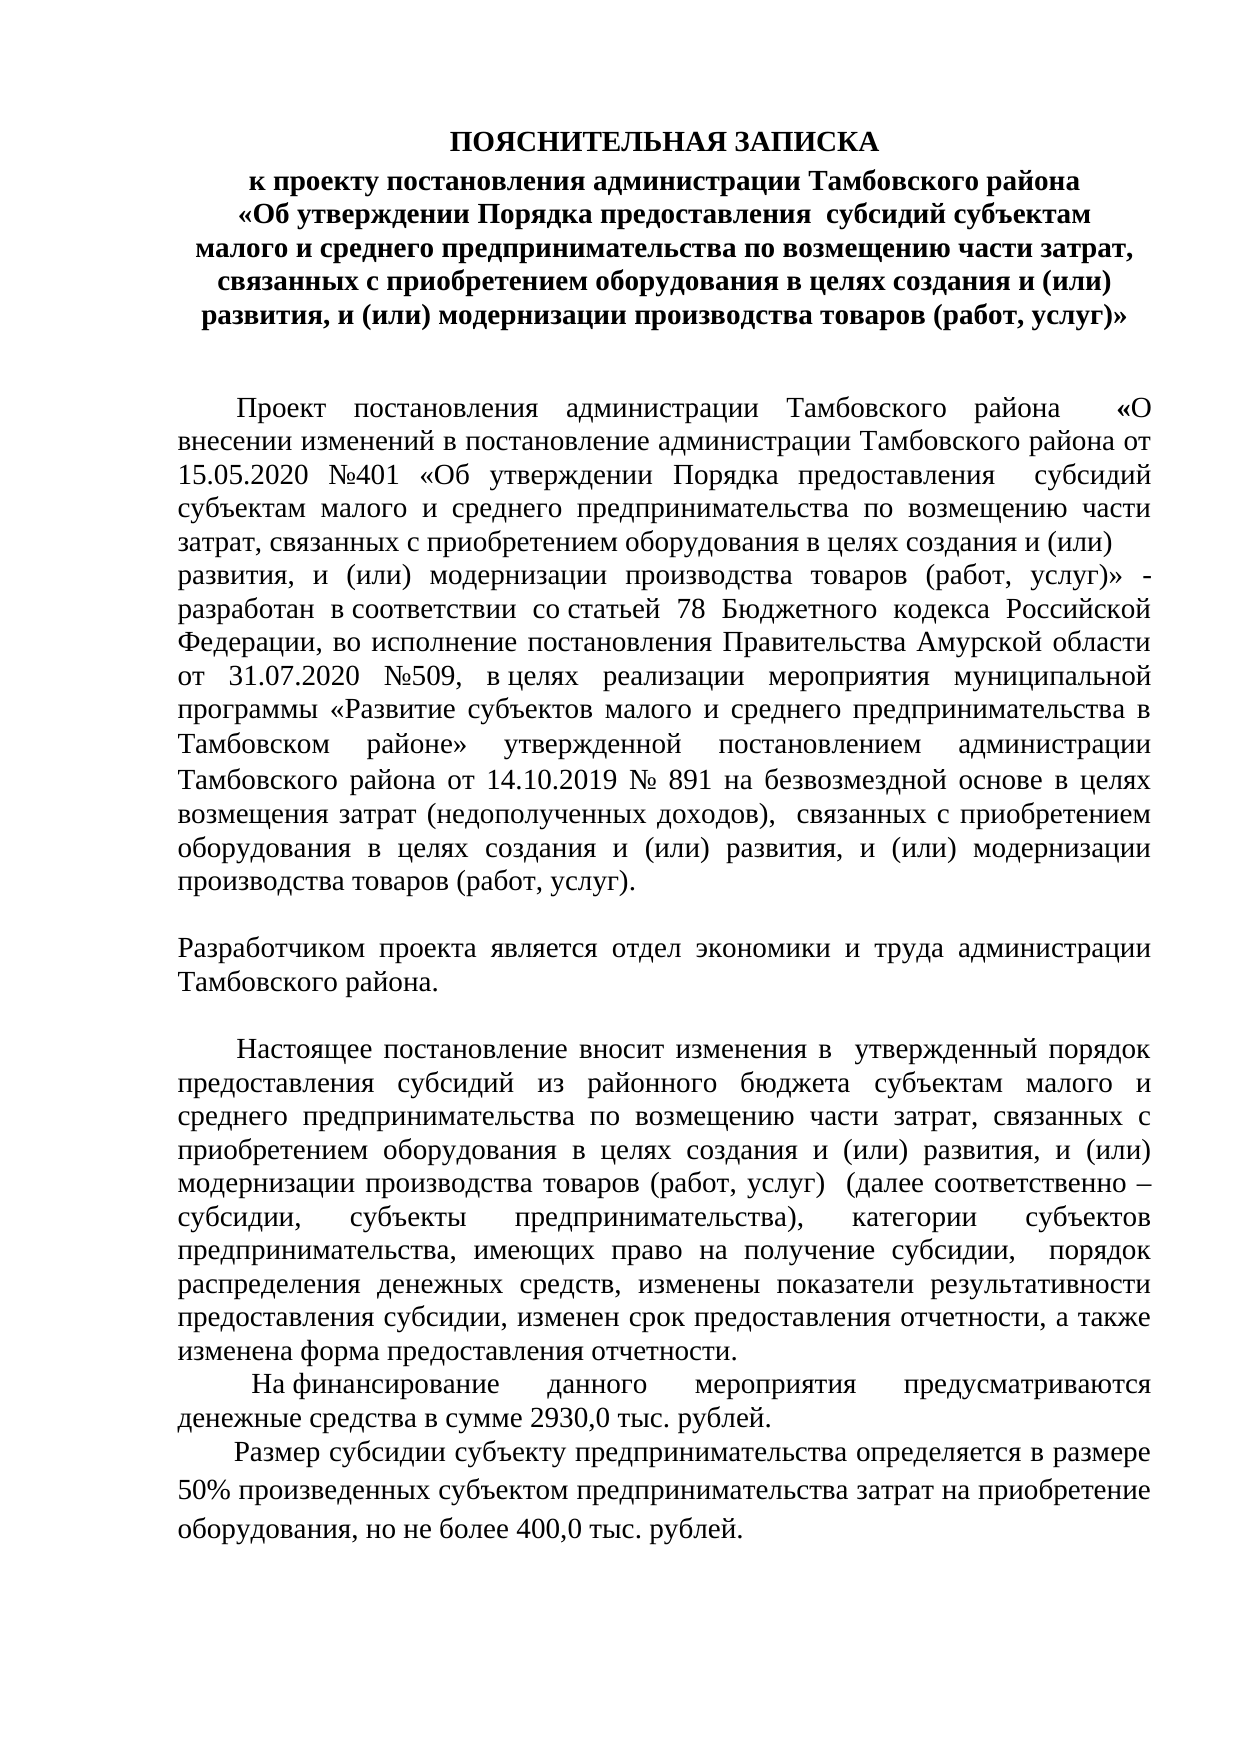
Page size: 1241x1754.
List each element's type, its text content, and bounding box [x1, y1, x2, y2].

text малого и среднего предпринимательства по возмещению части затрат, [177, 230, 1152, 263]
text к проекту постановления администрации Тамбовского района [177, 157, 1152, 196]
text ПОЯСНИТЕЛЬНАЯ ЗАПИСКА [177, 118, 1152, 157]
text Размер субсидии субъекту предпринимательства определяется в размере 50% произведенных субъектом предпринимательства затрат на приобретение оборудования, но не более 400,0 тыс. рублей. [177, 1434, 1152, 1544]
text развития, и (или) модернизации производства товаров (работ, услуг)» [177, 297, 1152, 330]
text «Об утверждении Порядка предоставления субсидий субъектам [177, 196, 1152, 230]
text Настоящее постановление вносит изменения в утвержденный порядок предоставления субсидий из районного бюджета субъектам малого и среднего предпринимательства по возмещению части затрат, связанных с приобретением оборудования в целях создания и (или) развития, и (или) модернизации производства товаров (работ, услуг) (далее соответственно – субсидии, субъекты предпринимательства), категории субъектов предпринимательства, имеющих право на получение субсидии, порядок распределения денежных средств, изменены показатели результативности предоставления субсидии, изменен срок предоставления отчетности, а также изменена форма предоставления отчетности. [177, 1031, 1152, 1367]
text связанных с приобретением оборудования в целях создания и (или) [177, 263, 1152, 297]
text развития, и (или) модернизации производства товаров (работ, услуг)» - разработан в соответствии со статьей 78 Бюджетного кодекса Российской Федерации, во исполнение постановления Правительства Амурской области от 31.07.2020 №509, в целях реализации мероприятия муниципальной программы «Развитие субъектов малого и среднего предпринимательства в Тамбовском районе» утвержденной постановлением администрации Тамбовского района от 14.10.2019 № 891 на безвозмездной основе в целях возмещения затрат (недополученных доходов), связанных с приобретением оборудования в целях создания и (или) развития, и (или) модернизации производства товаров (работ, услуг). [177, 557, 1152, 897]
text На финансирование данного мероприятия предусматриваются денежные средства в сумме 2930,0 тыс. рублей. [177, 1367, 1152, 1434]
text Проект постановления администрации Тамбовского района «О внесении изменений в постановление администрации Тамбовского района от 15.05.2020 №401 «Об утверждении Порядка предоставления субсидий субъектам малого и среднего предпринимательства по возмещению части затрат, связанных с приобретением оборудования в целях создания и (или) [177, 390, 1152, 557]
text Разработчиком проекта является отдел экономики и труда администрации Тамбовского района. [177, 931, 1152, 998]
